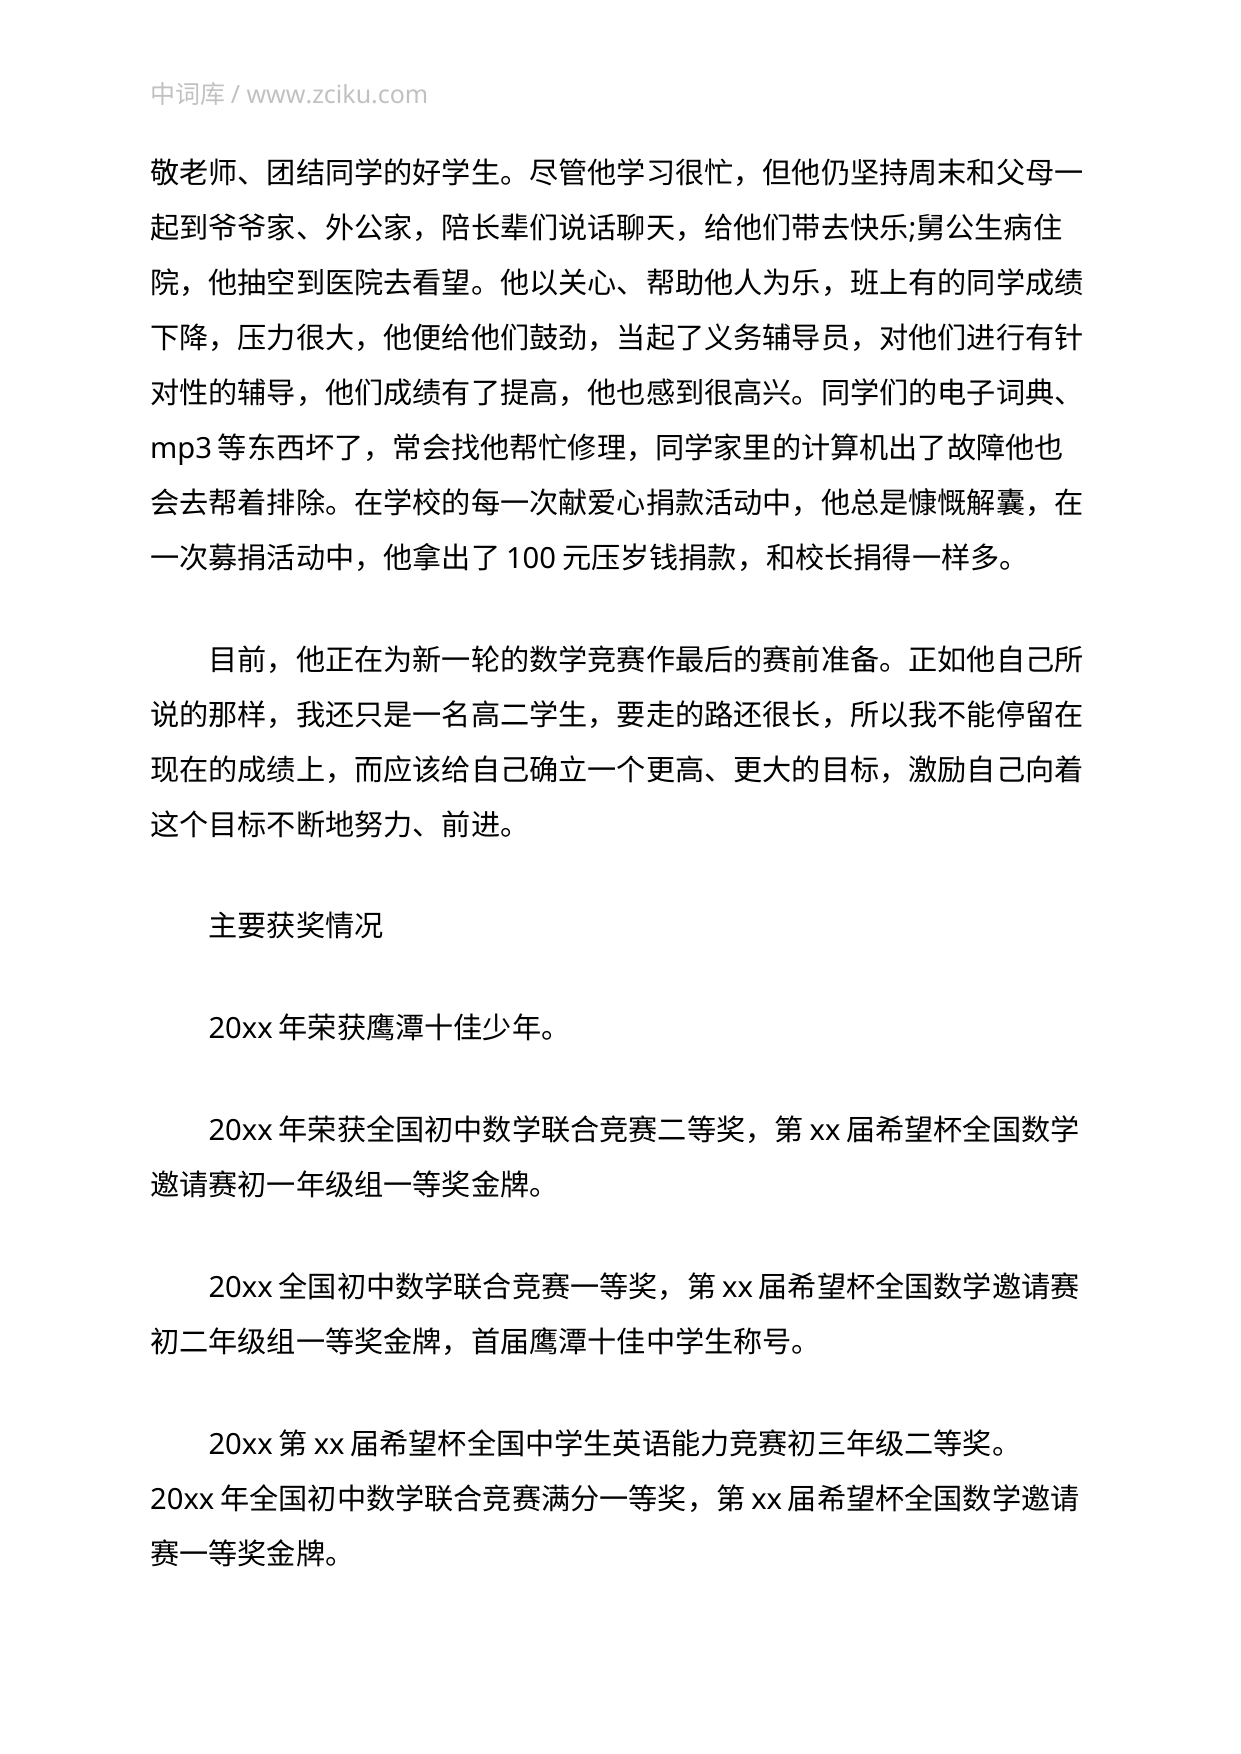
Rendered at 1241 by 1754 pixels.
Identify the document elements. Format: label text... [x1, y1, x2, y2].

text 目前，他正在为新一轮的数学竞赛作最后的赛前准备。正如他自己所说的那样，我还只是一名高二学生，要走的路还很长，所以我不能停留在现在的成绩上，而应该给自己确立一个更高、更大的目标，激励自己向着这个目标不断地努力、前进。 [150, 636, 1090, 843]
text 20xx年荣获全国初中数学联合竞赛二等奖，第xx届希望杯全国数学邀请赛初一年级组一等奖金牌。 [150, 1107, 1090, 1204]
text 20xx第xx届希望杯全国中学生英语能力竞赛初三年级二等奖。 20xx年全国初中数学联合竞赛满分一等奖，第xx届希望杯全国数学邀请赛一等奖金牌。 [150, 1420, 1090, 1572]
text 主要获奖情况 [150, 903, 1090, 945]
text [150, 150, 1090, 577]
text 20xx全国初中数学联合竞赛一等奖，第xx届希望杯全国数学邀请赛初二年级组一等奖金牌，首届鹰潭十佳中学生称号。 [150, 1263, 1090, 1361]
text 20xx年荣获鹰潭十佳少年。 [150, 1005, 1090, 1047]
